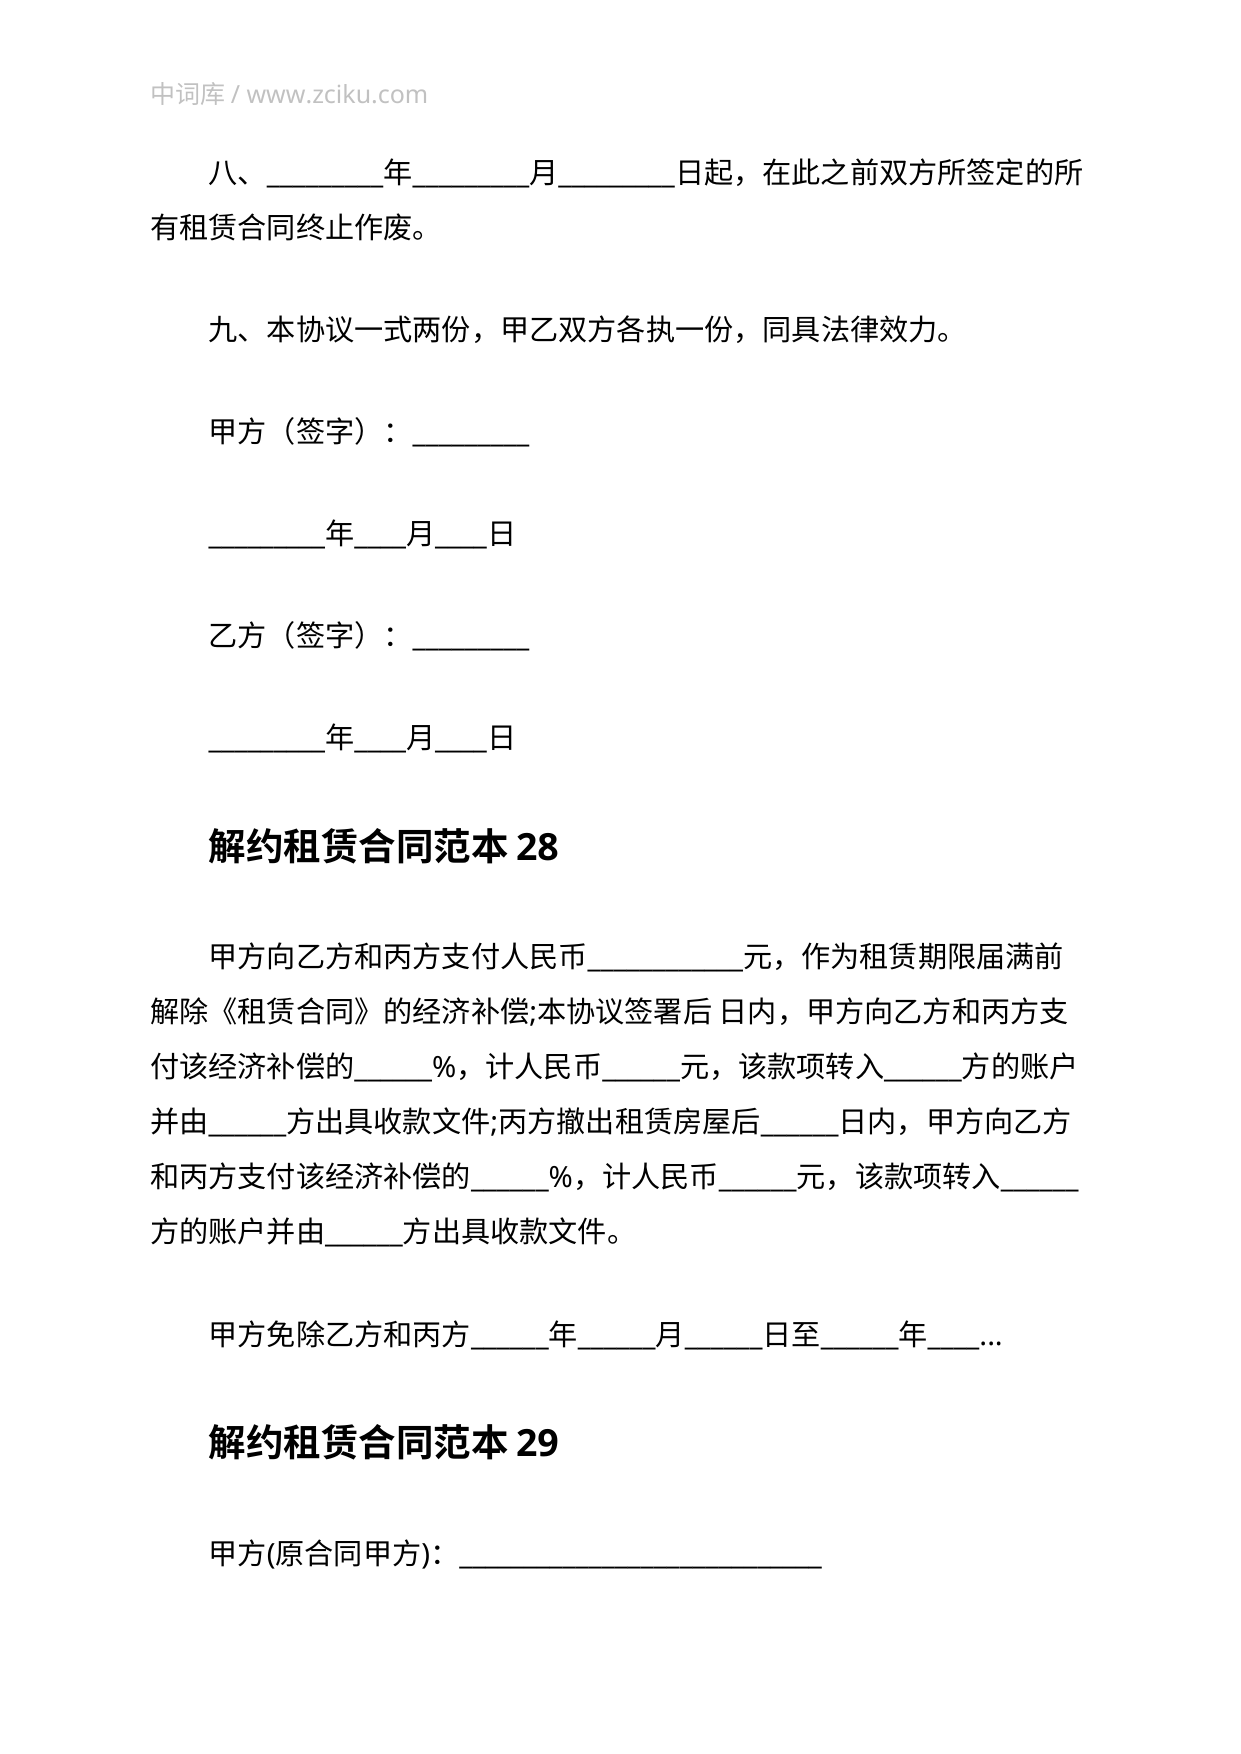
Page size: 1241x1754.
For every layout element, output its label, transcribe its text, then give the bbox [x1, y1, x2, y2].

text 九、本协议一式两份，甲乙双方各执一份，同具法律效力。 [150, 307, 1090, 349]
text 解约租赁合同范本28 [150, 816, 1090, 871]
text 甲方（签字）：_________ [150, 408, 1090, 451]
text 甲方向乙方和丙方支付人民币____________元，作为租赁期限届满前解除《租赁合同》的经济补偿;本协议签署后 日内，甲方向乙方和丙方支付该经济补偿的______%，计人民币______元，该款项转入______方的账户并由______方出具收款文件;丙方撤出租赁房屋后______日内，甲方向乙方和丙方支付该经济补偿的______%，计人民币______元，该款项转入______方的账户并由______方出具收款文件。 [150, 934, 1090, 1251]
text _________年____月____日 [150, 511, 1090, 553]
text 甲方免除乙方和丙方______年______月______日至______年____... [150, 1311, 1090, 1353]
text 乙方（签字）：_________ [150, 612, 1090, 655]
text 解约租赁合同范本29 [150, 1413, 1090, 1467]
text 甲方(原合同甲方)：____________________________ [150, 1531, 1090, 1573]
text 八、_________年_________月_________日起，在此之前双方所签定的所有租赁合同终止作废。 [150, 150, 1090, 247]
text _________年____月____日 [150, 714, 1090, 757]
